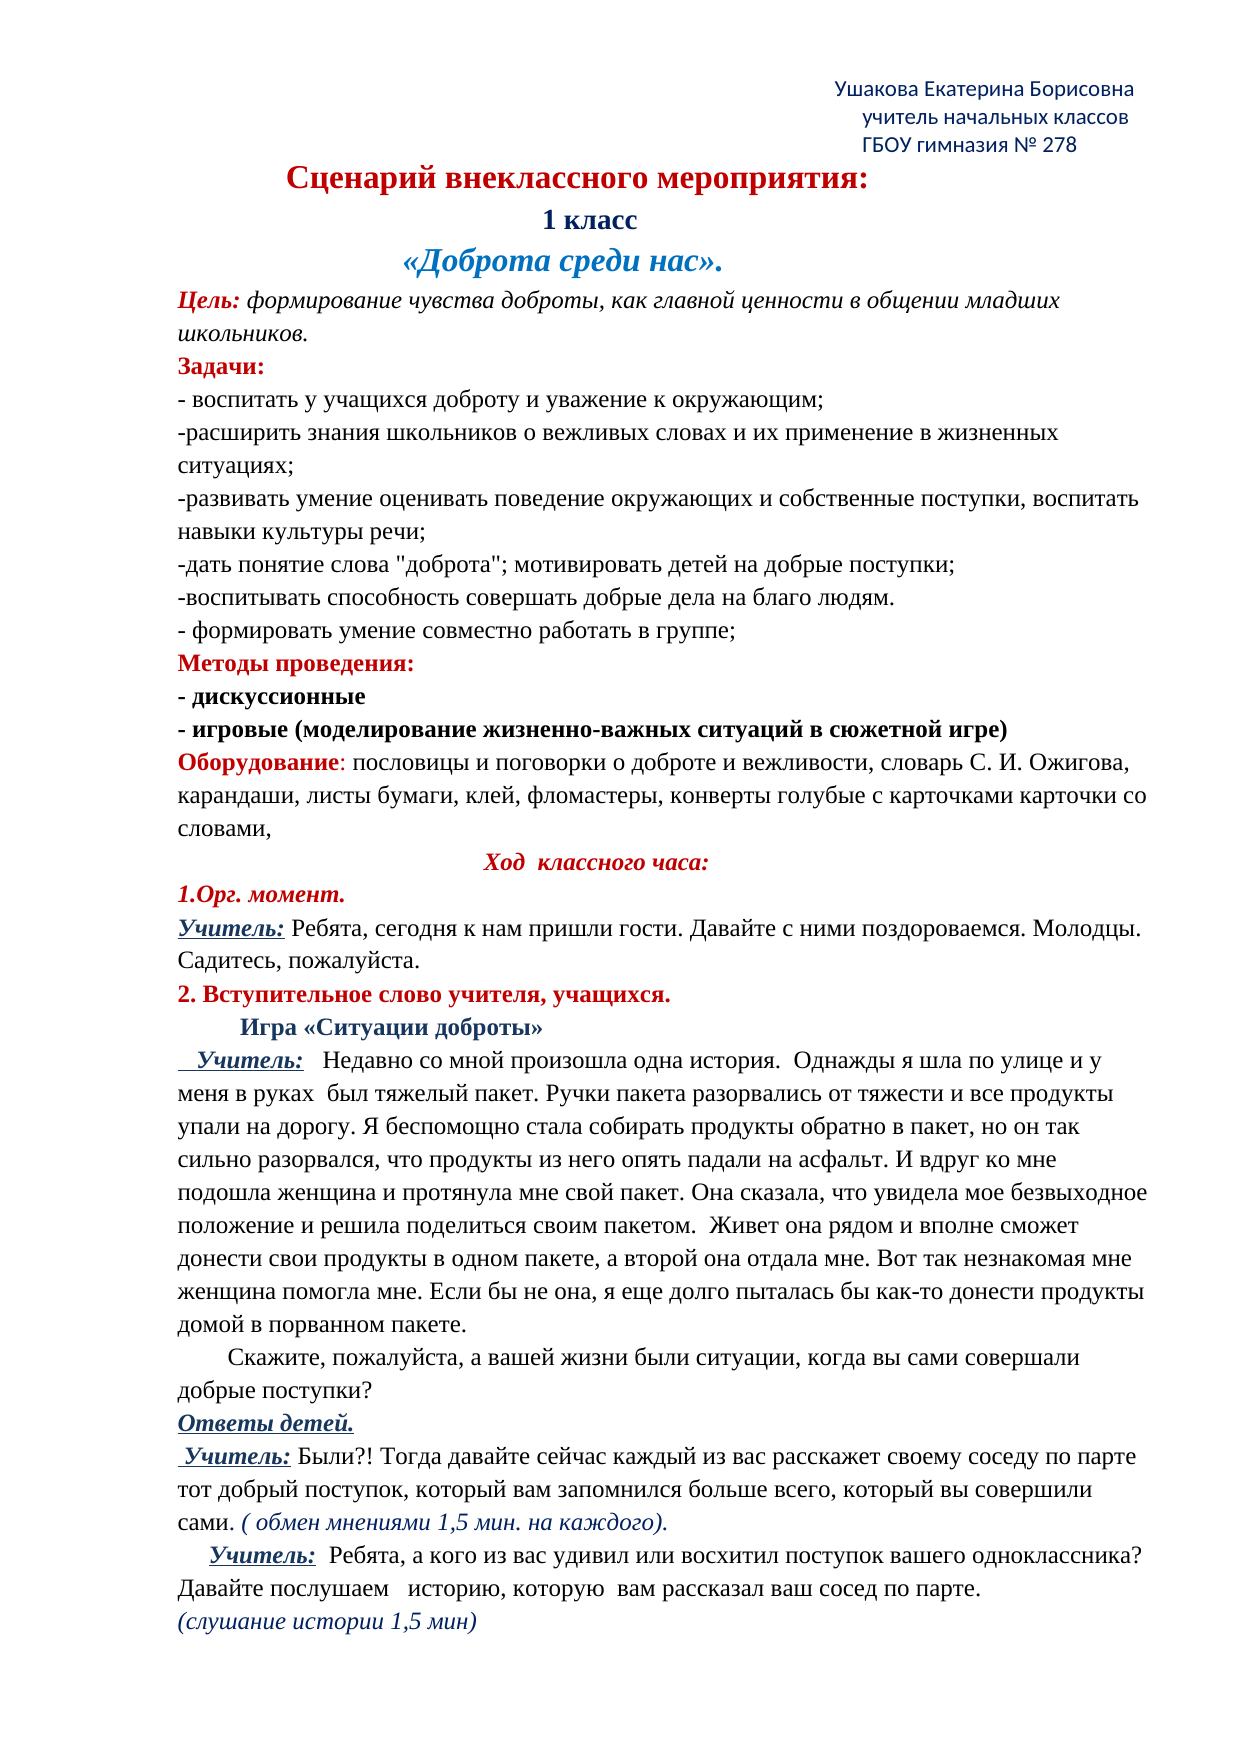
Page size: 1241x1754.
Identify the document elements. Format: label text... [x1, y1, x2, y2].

text 1.Орг. момент. [177, 879, 1152, 908]
text - формировать умение совместно работать в группе; [177, 615, 1152, 644]
text -дать понятие слова "доброта"; мотивировать детей на добрые поступки; [177, 549, 1152, 578]
text Сценарий внеклассного мероприятия: [177, 158, 1152, 196]
text (слушание истории 1,5 мин) [177, 1606, 1152, 1635]
text -расширить знания школьников о вежливых словах и их применение в жизненных ситуациях; [177, 417, 1152, 479]
text Учитель: Ребята, сегодня к нам пришли гости. Давайте с ними поздороваемся. Молодцы. Садитесь, пожалуйста. [177, 913, 1152, 974]
text 2. Вступительное слово учителя, учащихся. [177, 979, 1152, 1007]
text Оборудование: пословицы и поговорки о доброте и вежливости, словарь С. И. Ожигова, карандаши, листы бумаги, клей, фломастеры, конверты голубые с карточками карточки со словами, [177, 747, 1152, 842]
text 1 класс [177, 202, 1152, 235]
text Задачи: [177, 351, 1152, 380]
text Методы проведения: [177, 648, 1152, 677]
text «Доброта среди нас». [177, 240, 1152, 279]
text Цель: формирование чувства доброты, как главной ценности в общении младших школьников. [177, 285, 1152, 347]
text -воспитывать способность совершать добрые дела на благо людям. [177, 582, 1152, 611]
text - воспитать у учащихся доброту и уважение к окружающим; [177, 384, 1152, 413]
text Учитель: Ребята, а кого из вас удивил или восхитил поступок вашего одноклассника? Давайте послушаем историю, которую вам рассказал ваш сосед по парте. [177, 1540, 1152, 1602]
text Ответы детей. [177, 1408, 1152, 1437]
text - игровые (моделирование жизненно-важных ситуаций в сюжетной игре) [177, 714, 1152, 743]
text Учитель: Недавно со мной произошла одна история. Однажды я шла по улице и у меня в руках был тяжелый пакет. Ручки пакета разорвались от тяжести и все продукты упали на дорогу. Я беспомощно стала собирать продукты обратно в пакет, но он так сильно разорвался, что продукты из него опять падали на асфальт. И вдруг ко мне подошла женщина и протянула мне свой пакет. Она сказала, что увидела мое безвыходное положение и решила поделиться своим пакетом. Живет она рядом и вполне сможет донести свои продукты в одном пакете, а второй она отдала мне. Вот так незнакомая мне женщина помогла мне. Если бы не она, я еще долго пыталась бы как-то донести продукты домой в порванном пакете. [177, 1045, 1152, 1338]
text Игра «Ситуации доброты» [177, 1012, 1152, 1040]
text -развивать умение оценивать поведение окружающих и собственные поступки, воспитать навыки культуры речи; [177, 483, 1152, 545]
text Скажите, пожалуйста, а вашей жизни были ситуации, когда вы сами совершали добрые поступки? [177, 1342, 1152, 1404]
text Учитель: Были?! Тогда давайте сейчас каждый из вас расскажет своему соседу по парте тот добрый поступок, который вам запомнился больше всего, который вы совершили сами. ( обмен мнениями 1,5 мин. на каждого). [177, 1441, 1152, 1536]
text - дискуссионные [177, 681, 1152, 710]
text Ход классного часа: [177, 847, 1152, 875]
